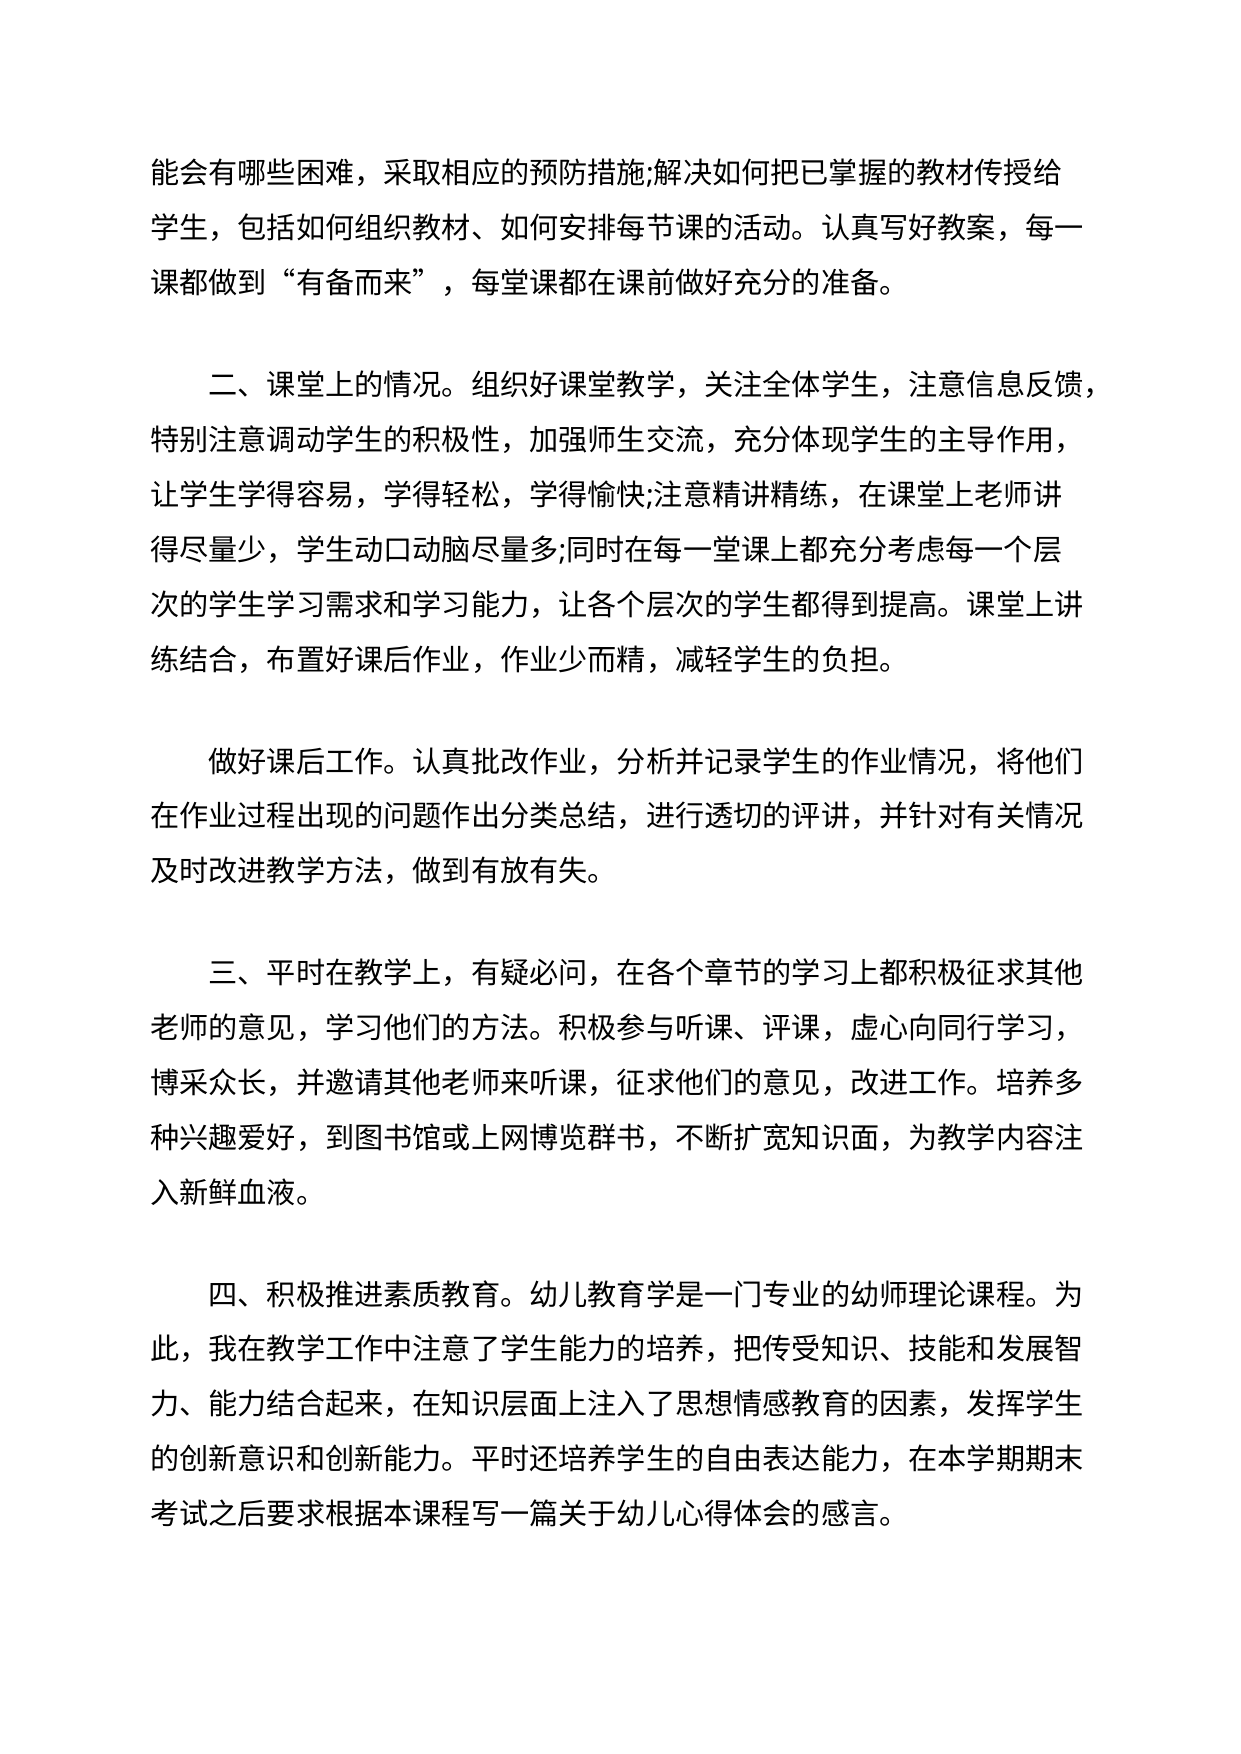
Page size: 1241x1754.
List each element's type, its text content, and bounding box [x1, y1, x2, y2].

text 做好课后工作。认真批改作业，分析并记录学生的作业情况，将他们在作业过程出现的问题作出分类总结，进行透切的评讲，并针对有关情况及时改进教学方法，做到有放有失。 [150, 738, 1090, 890]
text 三、平时在教学上，有疑必问，在各个章节的学习上都积极征求其他老师的意见，学习他们的方法。积极参与听课、评课，虚心向同行学习，博采众长，并邀请其他老师来听课，征求他们的意见，改进工作。培养多种兴趣爱好，到图书馆或上网博览群书，不断扩宽知识面，为教学内容注入新鲜血液。 [150, 950, 1090, 1212]
text 四、积极推进素质教育。幼儿教育学是一门专业的幼师理论课程。为此，我在教学工作中注意了学生能力的培养，把传受知识、技能和发展智力、能力结合起来，在知识层面上注入了思想情感教育的因素，发挥学生的创新意识和创新能力。平时还培养学生的自由表达能力，在本学期期末考试之后要求根据本课程写一篇关于幼儿心得体会的感言。 [150, 1271, 1090, 1533]
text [150, 150, 1090, 302]
text 二、课堂上的情况。组织好课堂教学，关注全体学生，注意信息反馈，特别注意调动学生的积极性，加强师生交流，充分体现学生的主导作用，让学生学得容易，学得轻松，学得愉快;注意精讲精练，在课堂上老师讲得尽量少，学生动口动脑尽量多;同时在每一堂课上都充分考虑每一个层次的学生学习需求和学习能力，让各个层次的学生都得到提高。课堂上讲练结合，布置好课后作业，作业少而精，减轻学生的负担。 [150, 362, 1090, 679]
